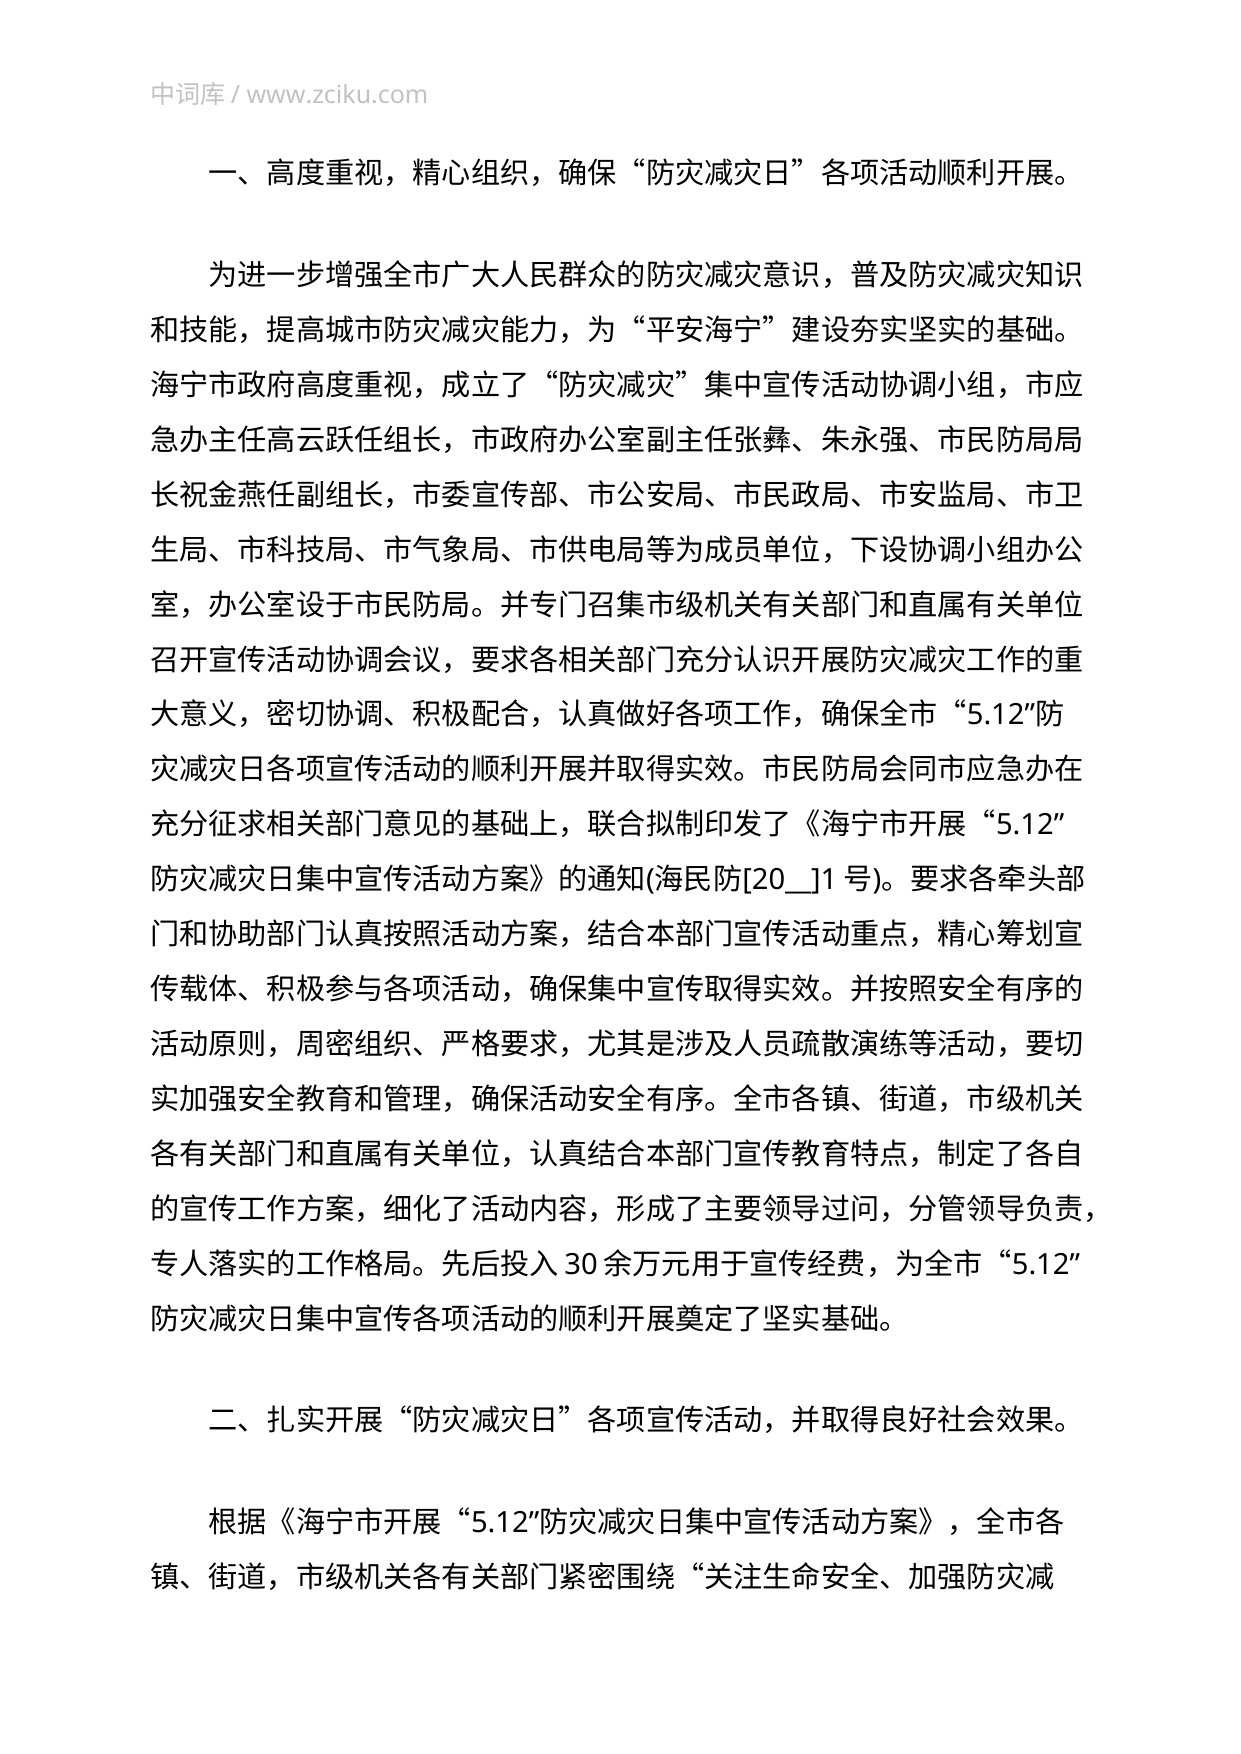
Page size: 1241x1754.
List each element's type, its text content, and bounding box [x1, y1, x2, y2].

text 一、高度重视，精心组织，确保“防灾减灾日”各项活动顺利开展。 [150, 150, 1090, 192]
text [150, 1499, 1090, 1596]
text 为进一步增强全市广大人民群众的防灾减灾意识，普及防灾减灾知识和技能，提高城市防灾减灾能力，为“平安海宁”建设夯实坚实的基础。海宁市政府高度重视，成立了“防灾减灾”集中宣传活动协调小组，市应急办主任高云跃任组长，市政府办公室副主任张彝、朱永强、市民防局局长祝金燕任副组长，市委宣传部、市公安局、市民政局、市安监局、市卫生局、市科技局、市气象局、市供电局等为成员单位，下设协调小组办公室，办公室设于市民防局。并专门召集市级机关有关部门和直属有关单位召开宣传活动协调会议，要求各相关部门充分认识开展防灾减灾工作的重大意义，密切协调、积极配合，认真做好各项工作，确保全市“5.12”防灾减灾日各项宣传活动的顺利开展并取得实效。市民防局会同市应急办在充分征求相关部门意见的基础上，联合拟制印发了《海宁市开展“5.12”防灾减灾日集中宣传活动方案》的通知(海民防[20__]1号)。要求各牵头部门和协助部门认真按照活动方案，结合本部门宣传活动重点，精心筹划宣传载体、积极参与各项活动，确保集中宣传取得实效。并按照安全有序的活动原则，周密组织、严格要求，尤其是涉及人员疏散演练等活动，要切实加强安全教育和管理，确保活动安全有序。全市各镇、街道，市级机关各有关部门和直属有关单位，认真结合本部门宣传教育特点，制定了各自的宣传工作方案，细化了活动内容，形成了主要领导过问，分管领导负责，专人落实的工作格局。先后投入30余万元用于宣传经费，为全市“5.12”防灾减灾日集中宣传各项活动的顺利开展奠定了坚实基础。 [150, 252, 1090, 1337]
text 二、扎实开展“防灾减灾日”各项宣传活动，并取得良好社会效果。 [150, 1397, 1090, 1439]
